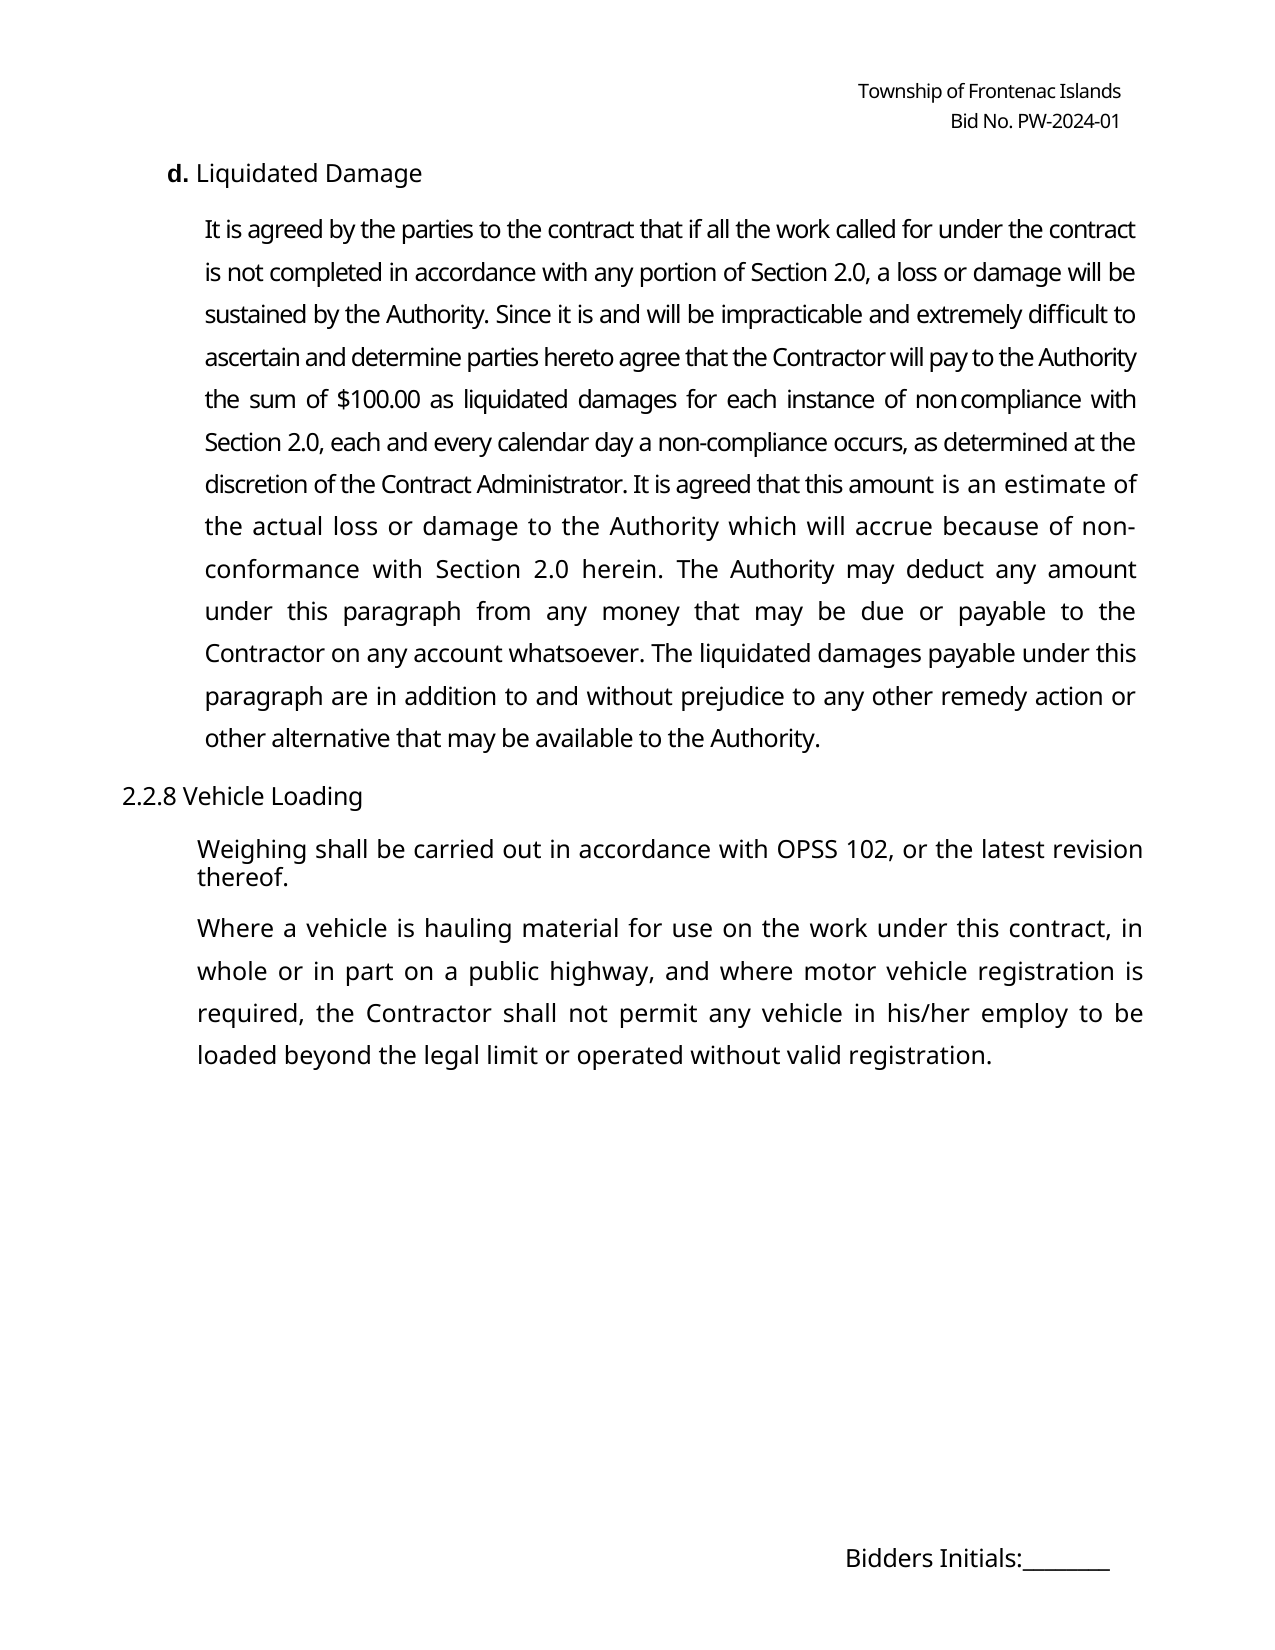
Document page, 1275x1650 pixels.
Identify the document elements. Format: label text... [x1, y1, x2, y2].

list Liquidated Damage [167, 161, 1145, 188]
text It is agreed by the parties to the contract that if all the work called for under the contract is not completed in accordance with any portion of Section 2.0, a loss or damage will be sustained by the Authority. Since it is and will be impracticable and extremely difficult to ascertain and determine parties hereto agree that the Contractor will pay to the Authority the sum of $100.00 as liquidated damages for each instance of noncompliance with Section 2.0, each and every calendar day a non-compliance occurs, as determined at the discretion of the Contract Administrator. It is agreed that this amount is an estimate of the actual loss or damage to the Authority which will accrue because of non-conformance with Section 2.0 herein. The Authority may deduct any amount under this paragraph from any money that may be due or payable to the Contractor on any account whatsoever. The liquidated damages payable under this paragraph are in addition to and without prejudice to any other remedy action or other alternative that may be available to the Authority. [204, 205, 1137, 756]
text Where a vehicle is hauling material for use on the work under this contract, in whole or in part on a public highway, and where motor vehicle registration is required, the Contractor shall not permit any vehicle in his/her employ to be loaded beyond the legal limit or operated without valid registration. [197, 904, 1145, 1073]
text Weighing shall be carried out in accordance with OPSS 102, or the latest revision thereof. [197, 836, 1145, 892]
text 2.2.8 Vehicle Loading [122, 783, 1145, 811]
